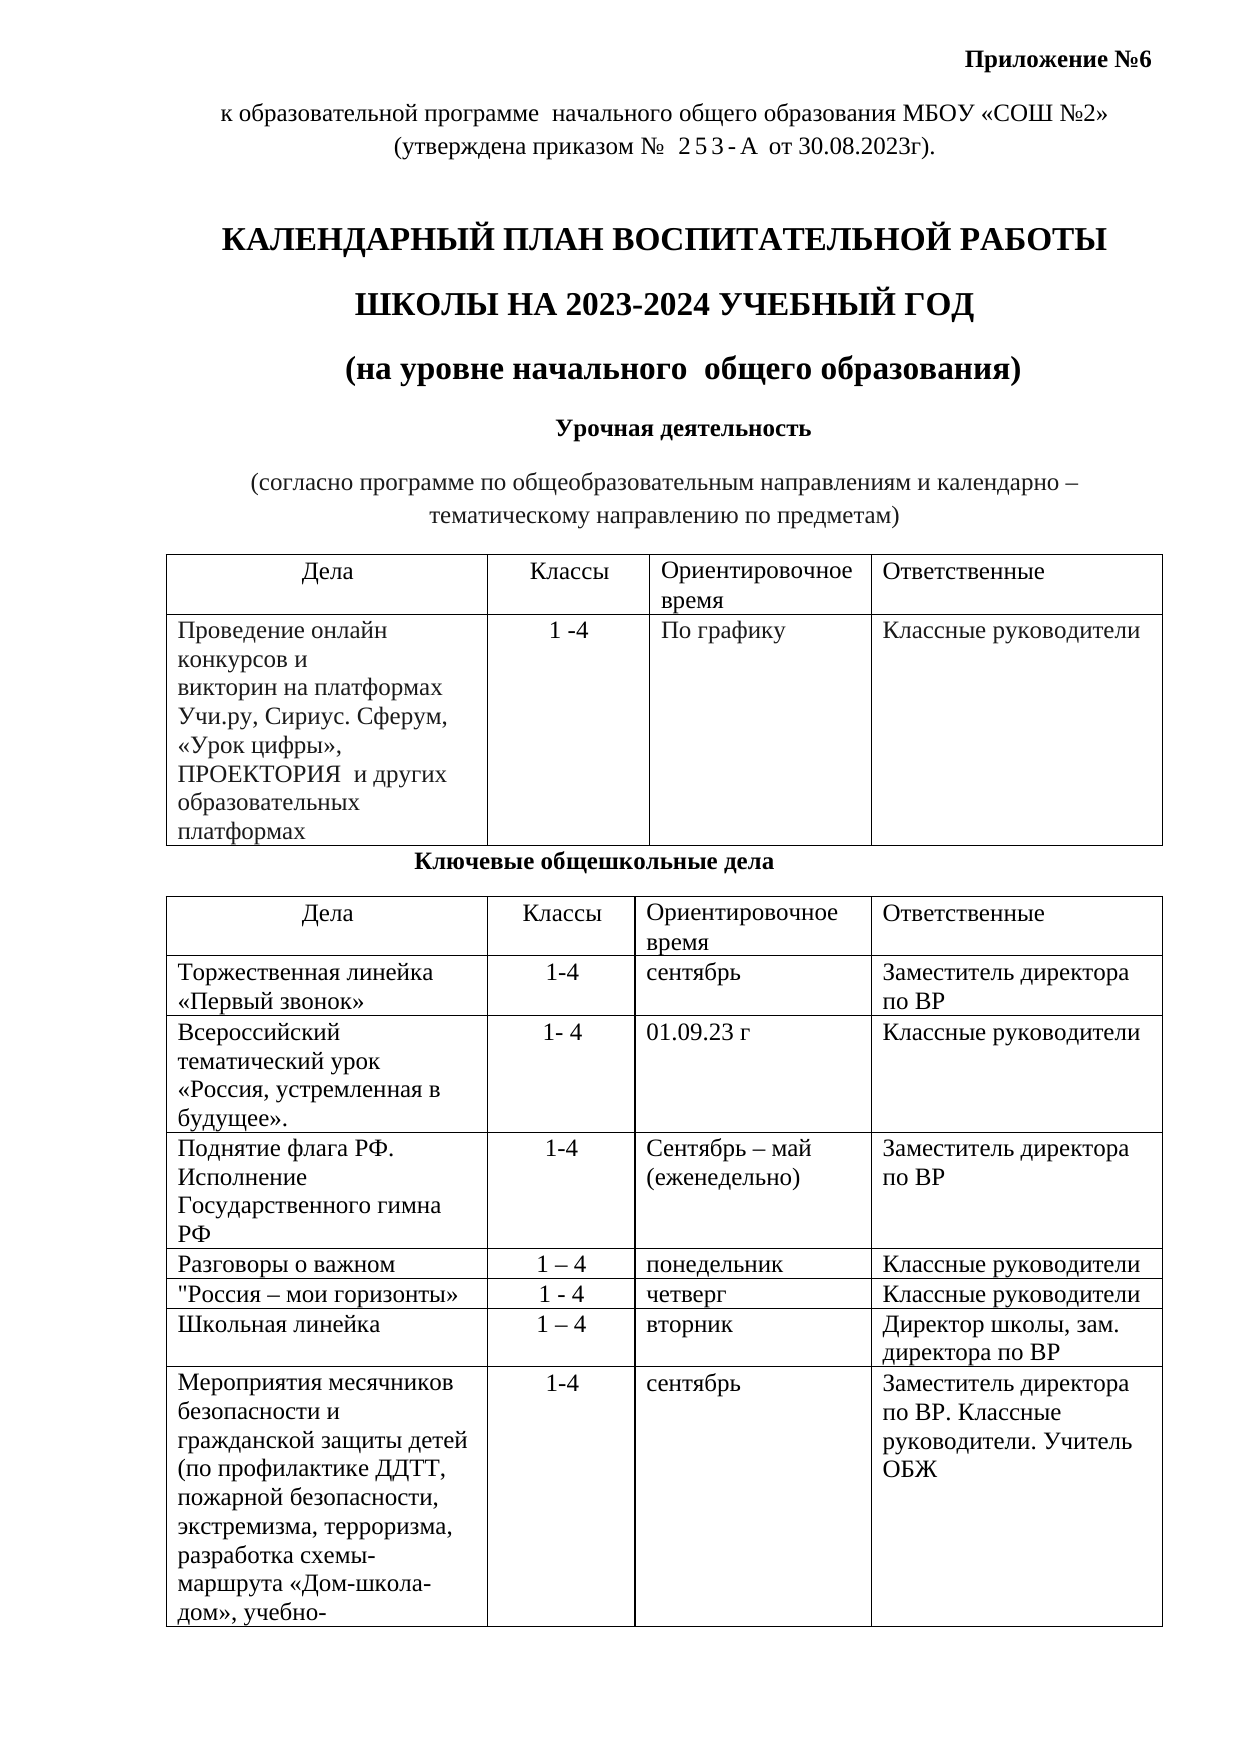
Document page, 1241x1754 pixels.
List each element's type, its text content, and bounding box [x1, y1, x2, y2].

table_cell Заместитель директора по ВР [872, 1133, 1162, 1248]
table_cell 1 – 4 [488, 1309, 634, 1366]
table_cell сентябрь [636, 1367, 871, 1626]
table_cell Классные руководители [872, 1279, 1162, 1308]
table_cell 1-4 [488, 1133, 634, 1248]
table_cell 01.09.23 г [636, 1016, 871, 1132]
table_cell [872, 1367, 1162, 1626]
table_cell Директор школы, зам. директора по ВР [872, 1309, 1162, 1366]
table_cell 1-4 [488, 956, 634, 1015]
table_cell По графику [650, 615, 871, 845]
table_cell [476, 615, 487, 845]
table_cell Классные руководители [872, 1016, 1162, 1132]
table_cell сентябрь [636, 956, 871, 1015]
table_cell 1 - 4 [488, 1279, 634, 1308]
text к образовательной программе начального общего образования МБОУ «СОШ №2» (утверждена приказом № 253-А от 30.08.2023г). [177, 98, 1152, 160]
table_cell 1-4 [488, 1367, 634, 1626]
table_cell Разговоры о важном [167, 1249, 487, 1278]
table_cell четверг [636, 1279, 871, 1308]
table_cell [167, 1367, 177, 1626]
table_cell "Россия – мои горизонты» [167, 1279, 487, 1308]
text ШКОЛЫ НА 2023-2024 УЧЕБНЫЙ ГОД [177, 284, 1152, 322]
table_cell Классные руководители [872, 1249, 1162, 1278]
table_header Дела [167, 555, 487, 614]
table_cell 1- 4 [488, 1016, 634, 1132]
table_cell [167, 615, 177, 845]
table_cell 1 – 4 [488, 1249, 634, 1278]
table_header Ответственные [872, 555, 1162, 614]
table_cell 1 -4 [488, 615, 649, 845]
table_header Классы [488, 555, 649, 614]
table_header Ориентировочное время [636, 897, 871, 955]
table_cell вторник [636, 1309, 871, 1366]
table_cell понедельник [636, 1249, 871, 1278]
table_header Дела [167, 897, 487, 955]
table_header Ответственные [872, 897, 1162, 955]
table_cell Всероссийский тематический урок «Россия, устремленная в будущее». [167, 1016, 487, 1132]
text КАЛЕНДАРНЫЙ ПЛАН ВОСПИТАТЕЛЬНОЙ РАБОТЫ [177, 185, 1152, 257]
text Ключевые общешкольные дела [177, 846, 1011, 875]
table_cell Поднятие флага РФ. Исполнение Государственного гимна РФ [167, 1133, 487, 1248]
text (на уровне начального общего образования) [215, 349, 1152, 387]
table_cell Классные руководители [872, 615, 1162, 845]
table_cell Заместитель директора по ВР [872, 956, 1162, 1015]
table_header Классы [488, 897, 634, 955]
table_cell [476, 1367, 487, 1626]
table_cell Торжественная линейка «Первый звонок» [167, 956, 487, 1015]
table_header Ориентировочное время [650, 555, 871, 614]
text (согласно программе по общеобразовательным направлениям и календарно – тематическому направлению по предметам) [177, 467, 1152, 529]
table_cell Сентябрь – май (еженедельно) [636, 1133, 871, 1248]
text Приложение №6 [177, 44, 1152, 73]
text Урочная деятельность [215, 413, 1152, 442]
table_cell Школьная линейка [167, 1309, 487, 1366]
